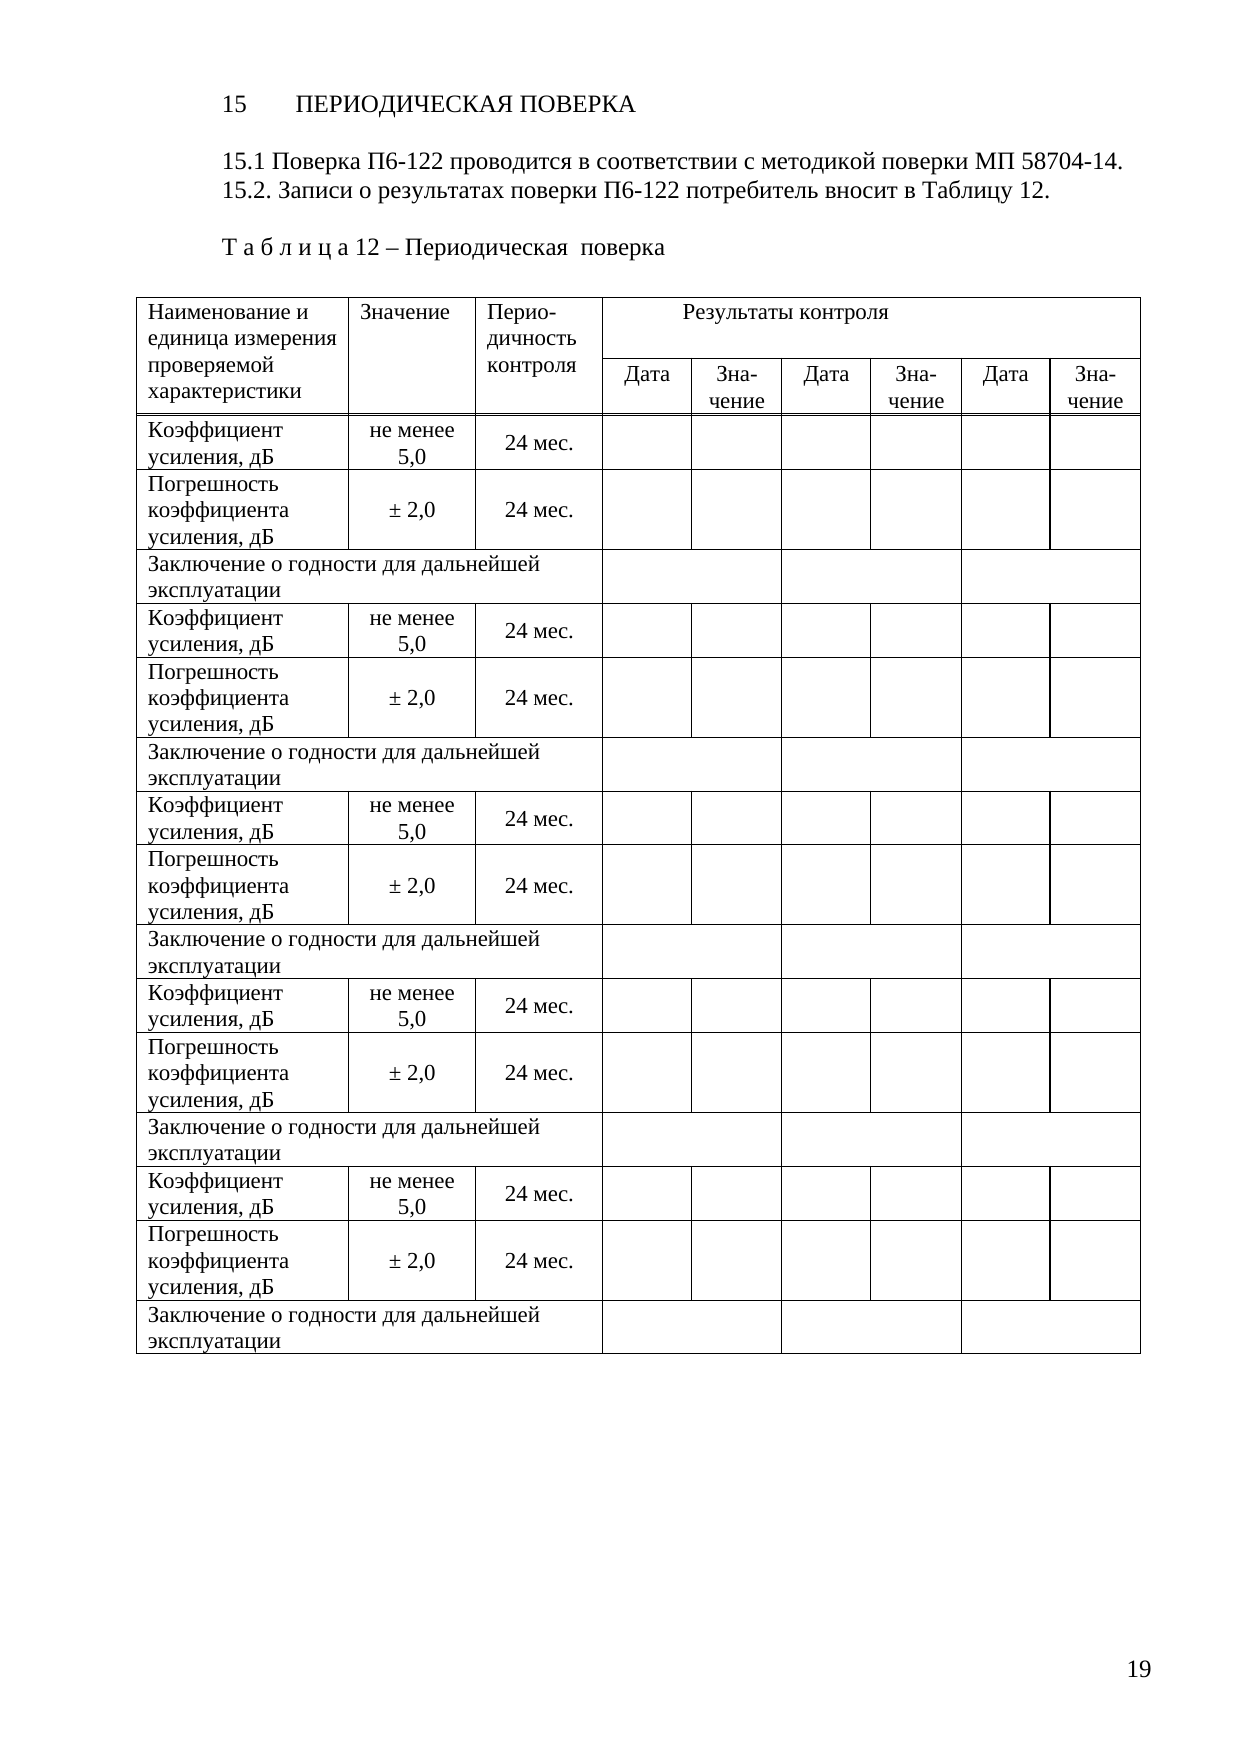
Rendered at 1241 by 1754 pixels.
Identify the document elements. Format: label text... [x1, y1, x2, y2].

text 15.1 Поверка П6-122 проводится в соответствии с методикой поверки МП 58704-14. [148, 146, 1152, 175]
table_cell [603, 1301, 781, 1353]
table_cell [871, 1221, 961, 1299]
table_cell [871, 658, 961, 737]
table_cell [962, 1301, 1140, 1353]
table_cell [692, 1167, 781, 1219]
table_cell [1051, 792, 1140, 844]
table_cell [962, 979, 1049, 1032]
table_cell [692, 470, 781, 549]
table_cell [1051, 658, 1140, 737]
table_cell [603, 604, 691, 657]
table_cell [603, 738, 781, 791]
table_cell [871, 416, 961, 469]
table_cell [782, 1301, 961, 1353]
table_cell [692, 658, 781, 737]
table_cell не менее 5,0 [349, 979, 475, 1032]
table_cell [1051, 416, 1140, 469]
table_header Значение [349, 298, 475, 413]
table_cell [692, 604, 781, 657]
table_cell [962, 470, 1049, 549]
table_cell [1051, 1167, 1140, 1219]
table_cell Погрешность коэффициента усиления, дБ [137, 1221, 348, 1299]
table_cell [782, 470, 870, 549]
text Т а б л и ц а 12 – Периодическая поверка [148, 232, 1152, 261]
table_cell [962, 1113, 1140, 1166]
table_cell Зна-чение [692, 359, 781, 413]
table_cell [692, 792, 781, 844]
table_cell 24 мес. [476, 658, 602, 737]
table_cell Коэффициент усиления, дБ [137, 792, 348, 844]
table_cell ± 2,0 [349, 470, 475, 549]
table_cell [782, 550, 961, 603]
table_cell не менее 5,0 [349, 604, 475, 657]
table_cell [603, 1113, 781, 1166]
table_cell 24 мес. [476, 1033, 602, 1112]
table_cell Погрешность коэффициента усиления, дБ [137, 470, 348, 549]
table_cell Дата [782, 359, 870, 413]
table_cell [962, 1033, 1049, 1112]
table_cell [603, 1033, 691, 1112]
table_cell [692, 1033, 781, 1112]
table_cell [962, 658, 1049, 737]
table_cell 24 мес. [476, 979, 602, 1032]
table_cell Заключение о годности для дальнейшей эксплуатации [137, 738, 602, 791]
table_cell [962, 845, 1049, 924]
table_cell [603, 416, 691, 469]
table_cell [782, 1221, 870, 1299]
table_cell [871, 604, 961, 657]
table_cell [603, 845, 691, 924]
table_cell [1051, 470, 1140, 549]
table_cell ± 2,0 [349, 1033, 475, 1112]
table_cell [782, 658, 870, 737]
table_cell [692, 845, 781, 924]
table_cell 24 мес. [476, 792, 602, 844]
table_cell [603, 470, 691, 549]
table_cell 24 мес. [476, 470, 602, 549]
table_cell [962, 416, 1049, 469]
table_cell [782, 604, 870, 657]
table_cell [1051, 1033, 1140, 1112]
table_cell 24 мес. [476, 604, 602, 657]
table_cell 24 мес. [476, 1167, 602, 1219]
table_cell Заключение о годности для дальнейшей эксплуатации [137, 1301, 602, 1353]
table_cell [782, 792, 870, 844]
table_cell [603, 979, 691, 1032]
table_header Наименование и единица измерения проверяемой характеристики [137, 298, 348, 413]
table_cell Погрешность коэффициента усиления, дБ [137, 658, 348, 737]
table_cell [962, 1221, 1049, 1299]
table_cell [871, 470, 961, 549]
table_cell ± 2,0 [349, 1221, 475, 1299]
table_cell Коэффициент усиления, дБ [137, 416, 348, 469]
table_cell 24 мес. [476, 1221, 602, 1299]
table_cell [871, 1167, 961, 1219]
table_cell [962, 925, 1140, 978]
table_cell Зна-чение [1051, 359, 1140, 413]
table_cell [782, 1167, 870, 1219]
table_cell не менее 5,0 [349, 1167, 475, 1219]
table_cell Погрешность коэффициента усиления, дБ [137, 845, 348, 924]
subtitle ПЕРИОДИЧЕСКАЯ ПОВЕРКА [148, 89, 1152, 117]
table_cell [962, 550, 1140, 603]
table_cell Дата [962, 359, 1049, 413]
text 15.2. Записи о результатах поверки П6-122 потребитель вносит в Таблицу 12. [148, 175, 1152, 204]
table_cell ± 2,0 [349, 658, 475, 737]
table_cell [871, 792, 961, 844]
table_cell [1051, 1221, 1140, 1299]
table_cell Зна-чение [871, 359, 961, 413]
table_cell Коэффициент усиления, дБ [137, 1167, 348, 1219]
table_cell [782, 738, 961, 791]
table_cell ± 2,0 [349, 845, 475, 924]
table_cell [603, 925, 781, 978]
table_cell [1051, 604, 1140, 657]
table_header Перио-дичность контроля [476, 298, 602, 413]
table_cell [692, 416, 781, 469]
table_cell [603, 792, 691, 844]
table_cell [871, 979, 961, 1032]
table_cell [782, 845, 870, 924]
table_cell [962, 738, 1140, 791]
table_cell Коэффициент усиления, дБ [137, 979, 348, 1032]
table_cell Дата [603, 359, 691, 413]
table_cell [782, 925, 961, 978]
table_cell [692, 1221, 781, 1299]
table_cell [782, 1113, 961, 1166]
table_cell [782, 979, 870, 1032]
table_cell [782, 416, 870, 469]
table_cell [962, 792, 1049, 844]
table_header Результаты контроля [603, 298, 1140, 357]
table_cell [1051, 845, 1140, 924]
table_cell [1051, 979, 1140, 1032]
table_cell [603, 1221, 691, 1299]
table_cell Заключение о годности для дальнейшей эксплуатации [137, 925, 602, 978]
table_cell [692, 979, 781, 1032]
table_cell Коэффициент усиления, дБ [137, 604, 348, 657]
table_cell Погрешность коэффициента усиления, дБ [137, 1033, 348, 1112]
table_cell [962, 1167, 1049, 1219]
table_cell [782, 1033, 870, 1112]
table_cell Заключение о годности для дальнейшей эксплуатации [137, 1113, 602, 1166]
table_cell [871, 845, 961, 924]
table_cell [871, 1033, 961, 1112]
table_cell 24 мес. [476, 845, 602, 924]
table_cell [603, 658, 691, 737]
table_cell Заключение о годности для дальнейшей эксплуатации [137, 550, 602, 603]
table_cell [962, 604, 1049, 657]
table_cell [603, 550, 781, 603]
table_cell не менее 5,0 [349, 416, 475, 469]
table_cell [603, 1167, 691, 1219]
table_cell 24 мес. [476, 416, 602, 469]
table_cell не менее 5,0 [349, 792, 475, 844]
